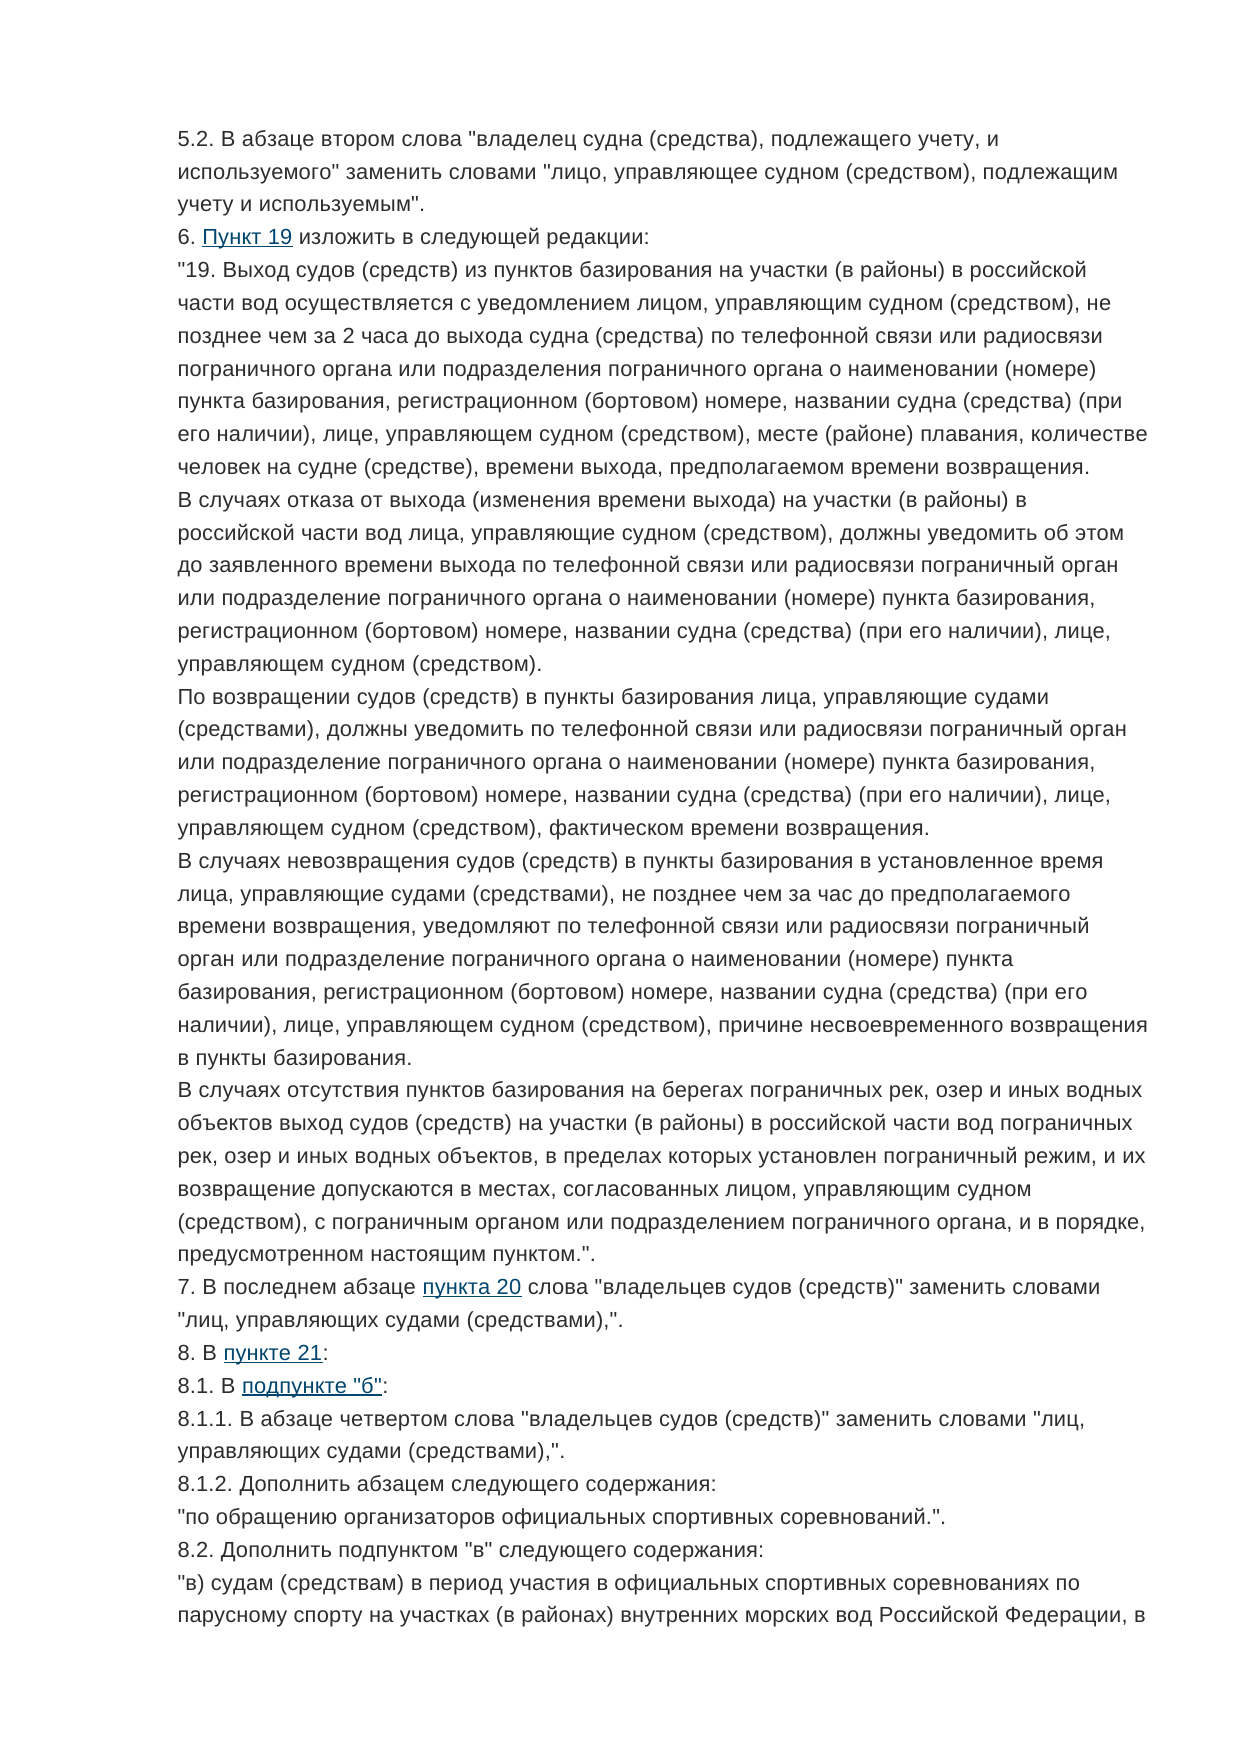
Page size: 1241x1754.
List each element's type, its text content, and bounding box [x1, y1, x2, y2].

text "по обращению организаторов официальных спортивных соревнований.". [177, 1496, 1152, 1529]
text "19. Выход судов (средств) из пунктов базирования на участки (в районы) в российской части вод осуществляется с уведомлением лицом, управляющим судном (средством), не позднее чем за 2 часа до выхода судна (средства) по телефонной связи или радиосвязи пограничного органа или подразделения пограничного органа о наименовании (номере) пункта базирования, регистрационном (бортовом) номере, названии судна (средства) (при его наличии), лице, управляющем судном (средством), месте (районе) плавания, количестве человек на судне (средстве), времени выхода, предполагаемом времени возвращения. [177, 249, 1152, 479]
text 8.1.1. В абзаце четвертом слова "владельцев судов (средств)" заменить словами "лиц, управляющих судами (средствами),". [177, 1398, 1152, 1463]
text В случаях невозвращения судов (средств) в пункты базирования в установленное время лица, управляющие судами (средствами), не позднее чем за час до предполагаемого времени возвращения, уведомляют по телефонной связи или радиосвязи пограничный орган или подразделение пограничного органа о наименовании (номере) пункта базирования, регистрационном (бортовом) номере, названии судна (средства) (при его наличии), лице, управляющем судном (средством), причине несвоевременного возвращения в пункты базирования. [177, 840, 1152, 1070]
text 8.2. Дополнить подпунктом "в" следующего содержания: [177, 1529, 1152, 1562]
text 6. Пункт 19 изложить в следующей редакции: [177, 217, 1152, 249]
text 8.1.2. Дополнить абзацем следующего содержания: [177, 1463, 1152, 1496]
text 8.1. В подпункте "б": [177, 1365, 1152, 1398]
text 8. В пункте 21: [177, 1332, 1152, 1365]
text В случаях отсутствия пунктов базирования на берегах пограничных рек, озер и иных водных объектов выход судов (средств) на участки (в районы) в российской части вод пограничных рек, озер и иных водных объектов, в пределах которых установлен пограничный режим, и их возвращение допускаются в местах, согласованных лицом, управляющим судном (средством), с пограничным органом или подразделением пограничного органа, и в порядке, предусмотренном настоящим пунктом.". [177, 1070, 1152, 1267]
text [177, 1562, 1152, 1627]
text 7. В последнем абзаце пункта 20 слова "владельцев судов (средств)" заменить словами "лиц, управляющих судами (средствами),". [177, 1267, 1152, 1332]
text 5.2. В абзаце втором слова "владелец судна (средства), подлежащего учету, и используемого" заменить словами "лицо, управляющее судном (средством), подлежащим учету и используемым". [177, 118, 1152, 217]
text По возвращении судов (средств) в пункты базирования лица, управляющие судами (средствами), должны уведомить по телефонной связи или радиосвязи пограничный орган или подразделение пограничного органа о наименовании (номере) пункта базирования, регистрационном (бортовом) номере, названии судна (средства) (при его наличии), лице, управляющем судном (средством), фактическом времени возвращения. [177, 676, 1152, 840]
text В случаях отказа от выхода (изменения времени выхода) на участки (в районы) в российской части вод лица, управляющие судном (средством), должны уведомить об этом до заявленного времени выхода по телефонной связи или радиосвязи пограничный орган или подразделение пограничного органа о наименовании (номере) пункта базирования, регистрационном (бортовом) номере, названии судна (средства) (при его наличии), лице, управляющем судном (средством). [177, 479, 1152, 676]
